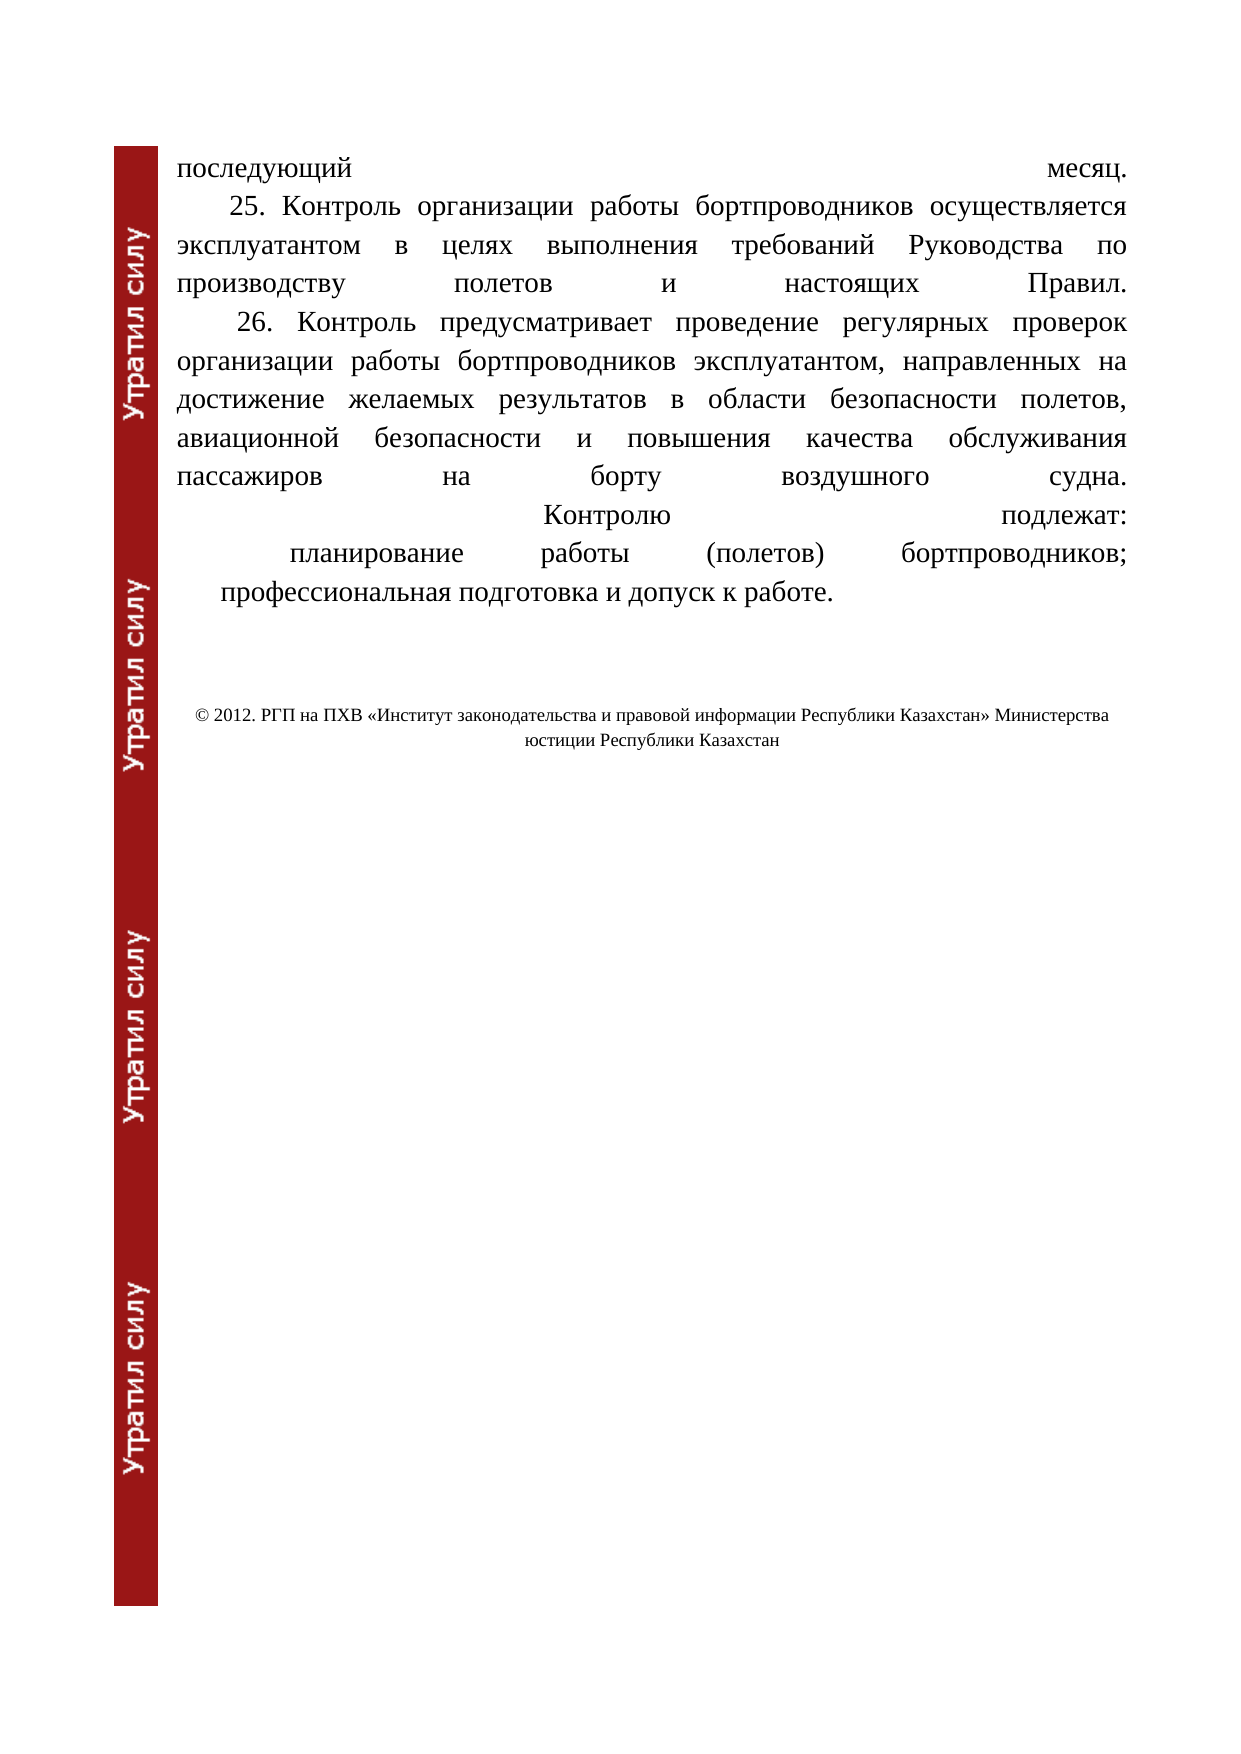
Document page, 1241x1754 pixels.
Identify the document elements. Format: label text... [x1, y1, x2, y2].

text © 2012. РГП на ПХВ «Институт законодательства и правовой информации Республики Казахстан» Министерства юстиции Республики Казахстан [112, 704, 1128, 751]
picture [114, 146, 158, 150]
picture [114, 751, 158, 1606]
picture [114, 607, 158, 704]
